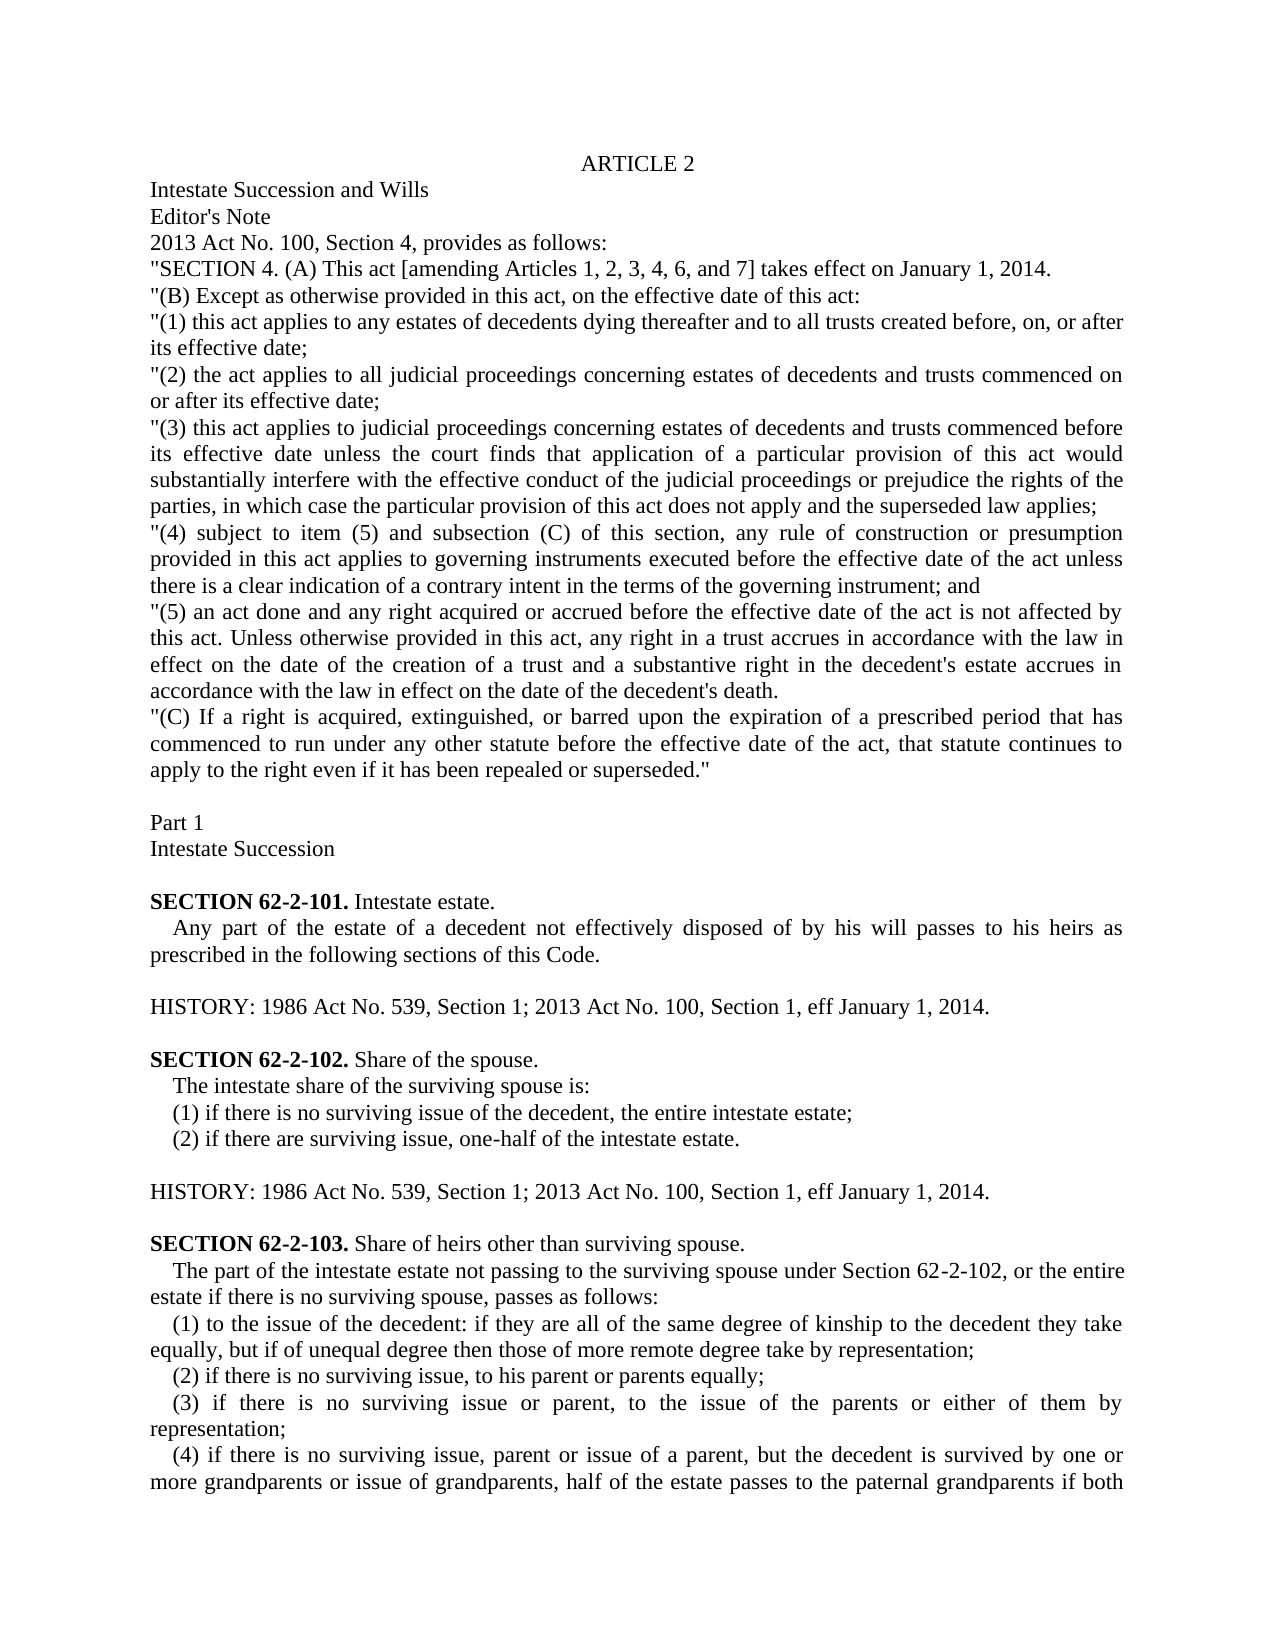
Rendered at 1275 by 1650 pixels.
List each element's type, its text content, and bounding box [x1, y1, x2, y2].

text Intestate Succession [150, 835, 1125, 862]
text Any part of the estate of a decedent not effectively disposed of by his will passes to his heirs as prescribed in the following sections of this Code. [150, 914, 1125, 967]
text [150, 1441, 1125, 1494]
text SECTION 62-2-101. Intestate estate. [150, 888, 1125, 914]
text (2) if there are surviving issue, one-half of the intestate estate. [150, 1125, 1125, 1151]
text Intestate Succession and Wills [150, 176, 1125, 203]
text "(5) an act done and any right acquired or accrued before the effective date of the act is not affected by this act. Unless otherwise provided in this act, any right in a trust accrues in accordance with the law in effect on the date of the creation of a trust and a substantive right in the decedent's estate accrues in accordance with the law in effect on the date of the decedent's death. [150, 598, 1125, 703]
text HISTORY: 1986 Act No. 539, Section 1; 2013 Act No. 100, Section 1, eff January 1, 2014. [150, 993, 1125, 1020]
text "(2) the act applies to all judicial proceedings concerning estates of decedents and trusts commenced on or after its effective date; [150, 361, 1125, 413]
text "(C) If a right is acquired, extinguished, or barred upon the expiration of a prescribed period that has commenced to run under any other statute before the effective date of the act, that statute continues to apply to the right even if it has been repealed or superseded." [150, 703, 1125, 782]
text "(1) this act applies to any estates of decedents dying thereafter and to all trusts created before, on, or after its effective date; [150, 308, 1125, 361]
text HISTORY: 1986 Act No. 539, Section 1; 2013 Act No. 100, Section 1, eff January 1, 2014. [150, 1178, 1125, 1204]
text "(B) Except as otherwise provided in this act, on the effective date of this act: [150, 282, 1125, 308]
text "SECTION 4. (A) This act [amending Articles 1, 2, 3, 4, 6, and 7] takes effect on January 1, 2014. [150, 255, 1125, 282]
text 2013 Act No. 100, Section 4, provides as follows: [150, 229, 1125, 255]
text ARTICLE 2 [150, 150, 1125, 176]
text "(4) subject to item (5) and subsection (C) of this section, any rule of construction or presumption provided in this act applies to governing instruments executed before the effective date of the act unless there is a clear indication of a contrary intent in the terms of the governing instrument; and [150, 519, 1125, 598]
text (1) to the issue of the decedent: if they are all of the same degree of kinship to the decedent they take equally, but if of unequal degree then those of more remote degree take by representation; [150, 1309, 1125, 1362]
text Editor's Note [150, 203, 1125, 229]
text SECTION 62-2-102. Share of the spouse. [150, 1046, 1125, 1072]
text (3) if there is no surviving issue or parent, to the issue of the parents or either of them by representation; [150, 1389, 1125, 1441]
text SECTION 62-2-103. Share of heirs other than surviving spouse. [150, 1231, 1125, 1257]
text Part 1 [150, 809, 1125, 835]
text "(3) this act applies to judicial proceedings concerning estates of decedents and trusts commenced before its effective date unless the court finds that application of a particular provision of this act would substantially interfere with the effective conduct of the judicial proceedings or prejudice the rights of the parties, in which case the particular provision of this act does not apply and the superseded law applies; [150, 413, 1125, 519]
text (2) if there is no surviving issue, to his parent or parents equally; [150, 1362, 1125, 1389]
text The intestate share of the surviving spouse is: [150, 1072, 1125, 1099]
text The part of the intestate estate not passing to the surviving spouse under Section 62-2-102, or the entire estate if there is no surviving spouse, passes as follows: [150, 1257, 1125, 1309]
text (1) if there is no surviving issue of the decedent, the entire intestate estate; [150, 1099, 1125, 1125]
